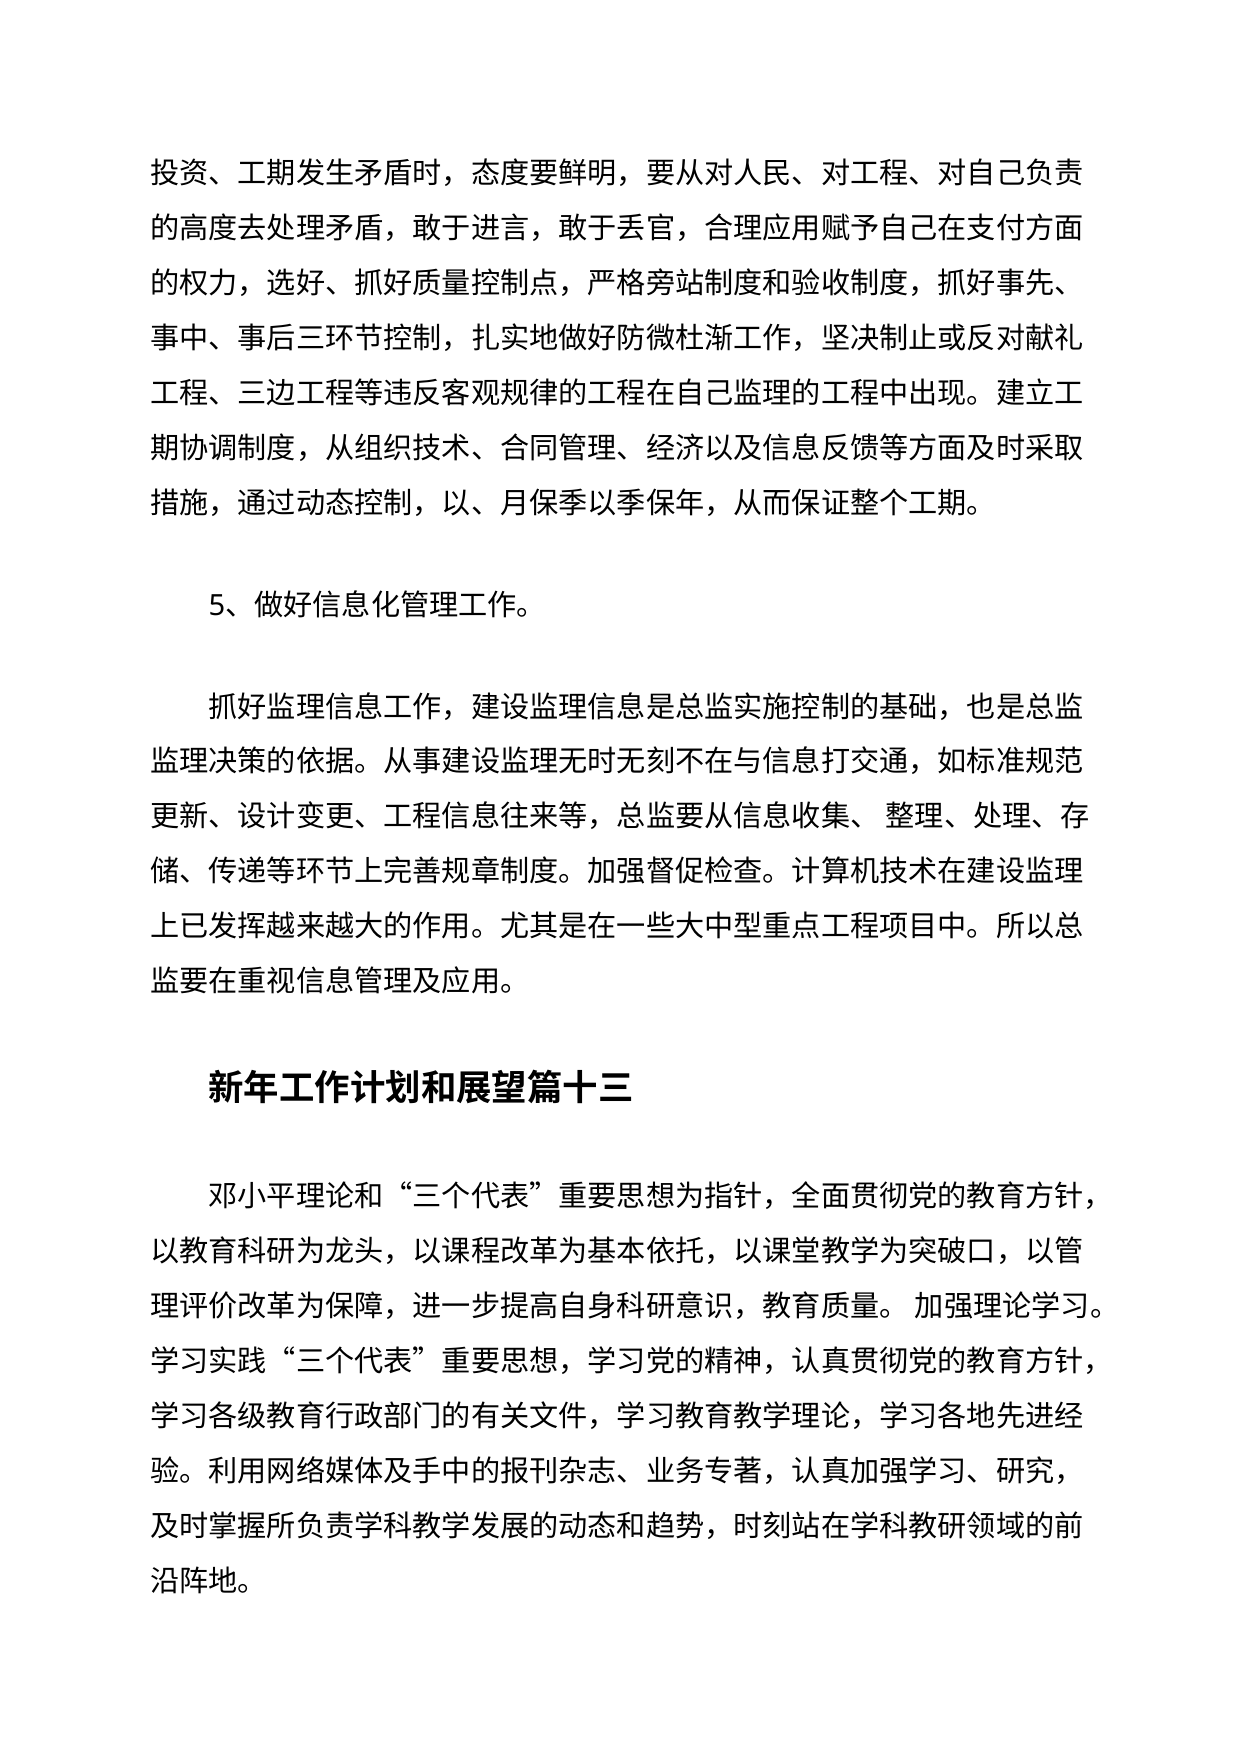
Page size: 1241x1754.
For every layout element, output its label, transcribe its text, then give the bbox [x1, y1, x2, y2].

text 抓好监理信息工作，建设监理信息是总监实施控制的基础，也是总监监理决策的依据。从事建设监理无时无刻不在与信息打交通，如标准规范更新、设计变更、工程信息往来等，总监要从信息收集、 整理、处理、存储、传递等环节上完善规章制度。加强督促检查。计算机技术在建设监理上已发挥越来越大的作用。尤其是在一些大中型重点工程项目中。所以总监要在重视信息管理及应用。 [150, 683, 1090, 1000]
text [150, 150, 1090, 522]
text 邓小平理论和“三个代表”重要思想为指针，全面贯彻党的教育方针，以教育科研为龙头，以课程改革为基本依托，以课堂教学为突破口，以管理评价改革为保障，进一步提高自身科研意识，教育质量。 加强理论学习。学习实践“三个代表”重要思想，学习党的精神，认真贯彻党的教育方针，学习各级教育行政部门的有关文件，学习教育教学理论，学习各地先进经验。利用网络媒体及手中的报刊杂志、业务专著，认真加强学习、研究，及时掌握所负责学科教学发展的动态和趋势，时刻站在学科教研领域的前沿阵地。 [150, 1173, 1090, 1599]
text 5、做好信息化管理工作。 [150, 581, 1090, 623]
text 新年工作计划和展望篇十三 [150, 1059, 1090, 1111]
